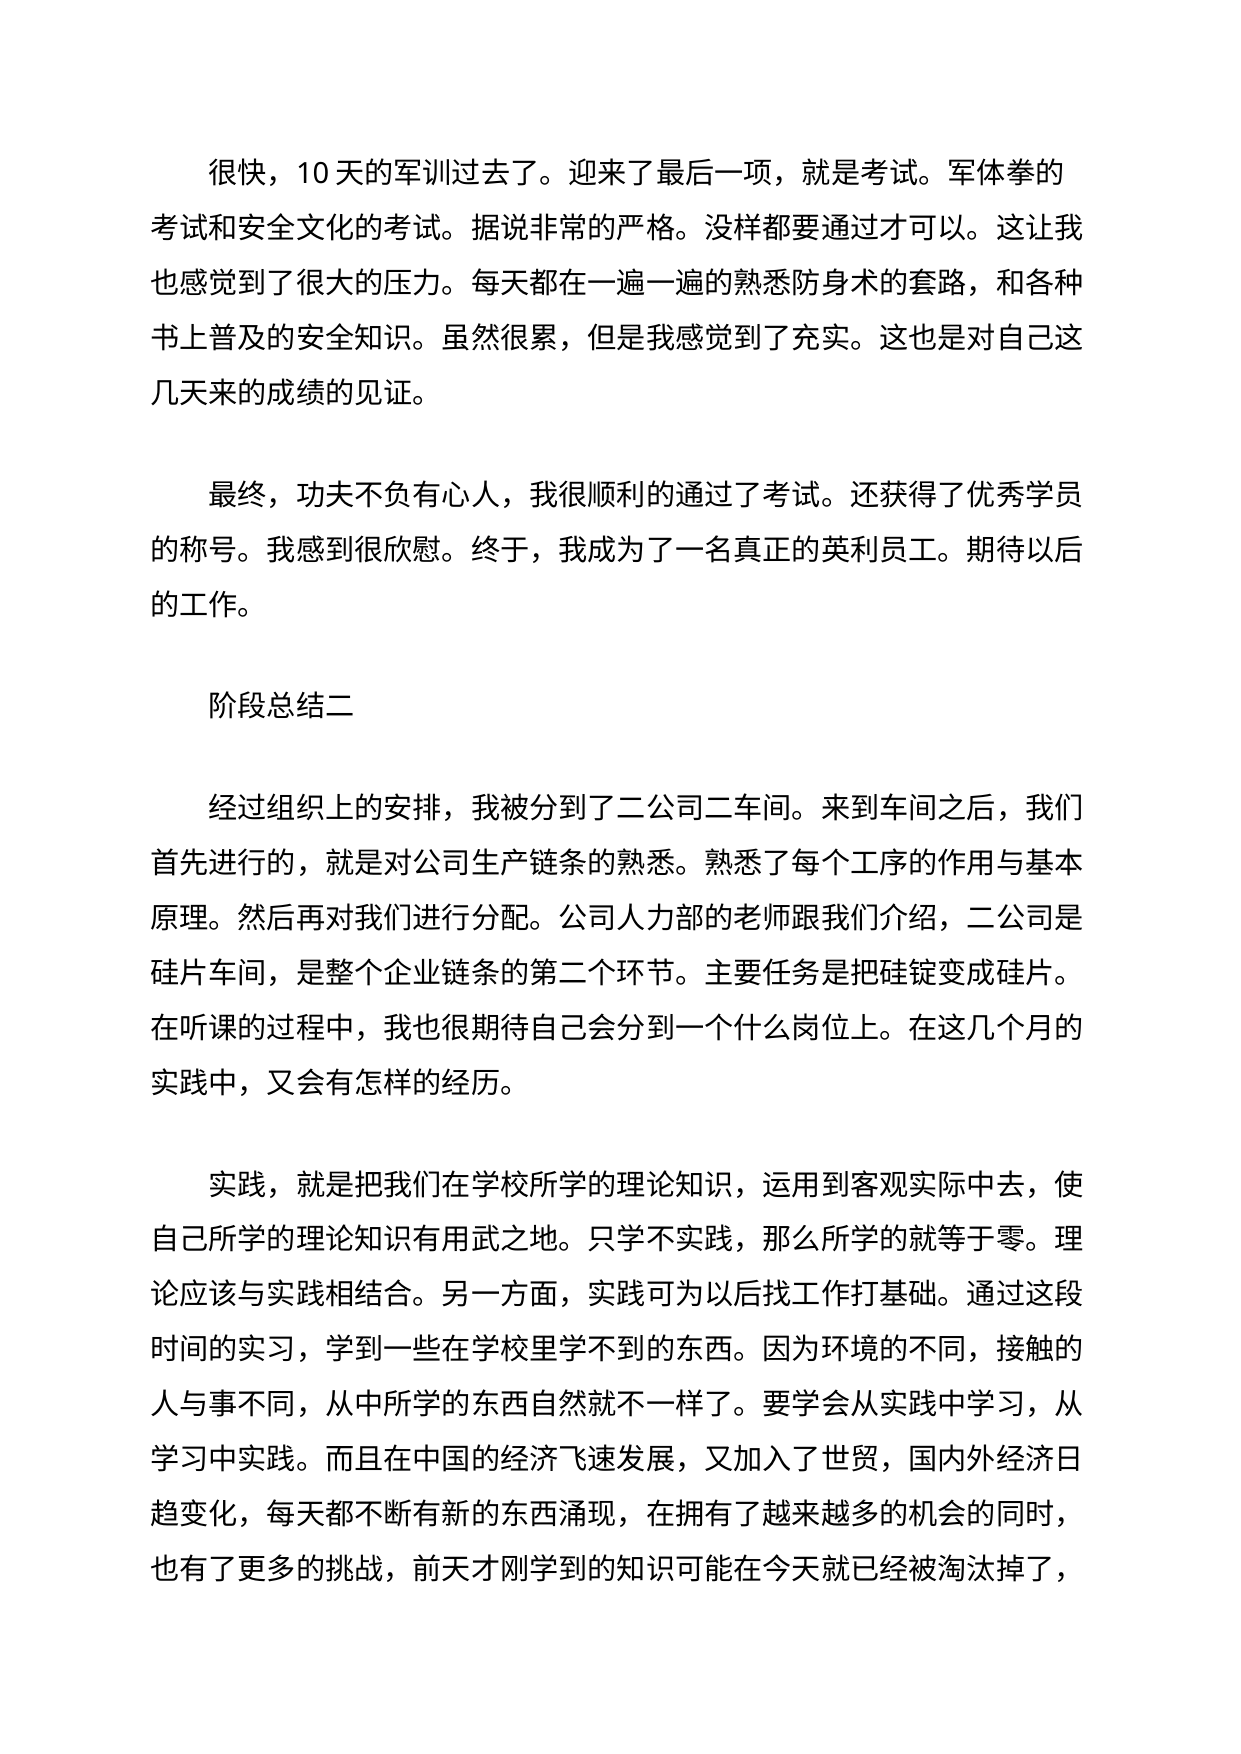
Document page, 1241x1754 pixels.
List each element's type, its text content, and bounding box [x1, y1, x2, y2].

text 最终，功夫不负有心人，我很顺利的通过了考试。还获得了优秀学员的称号。我感到很欣慰。终于，我成为了一名真正的英利员工。期待以后的工作。 [150, 471, 1090, 623]
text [150, 1161, 1090, 1588]
text 阶段总结二 [150, 683, 1090, 725]
text 很快，10天的军训过去了。迎来了最后一项，就是考试。军体拳的考试和安全文化的考试。据说非常的严格。没样都要通过才可以。这让我也感觉到了很大的压力。每天都在一遍一遍的熟悉防身术的套路，和各种书上普及的安全知识。虽然很累，但是我感觉到了充实。这也是对自己这几天来的成绩的见证。 [150, 150, 1090, 412]
text 经过组织上的安排，我被分到了二公司二车间。来到车间之后，我们首先进行的，就是对公司生产链条的熟悉。熟悉了每个工序的作用与基本原理。然后再对我们进行分配。公司人力部的老师跟我们介绍，二公司是硅片车间，是整个企业链条的第二个环节。主要任务是把硅锭变成硅片。在听课的过程中，我也很期待自己会分到一个什么岗位上。在这几个月的实践中，又会有怎样的经历。 [150, 785, 1090, 1102]
